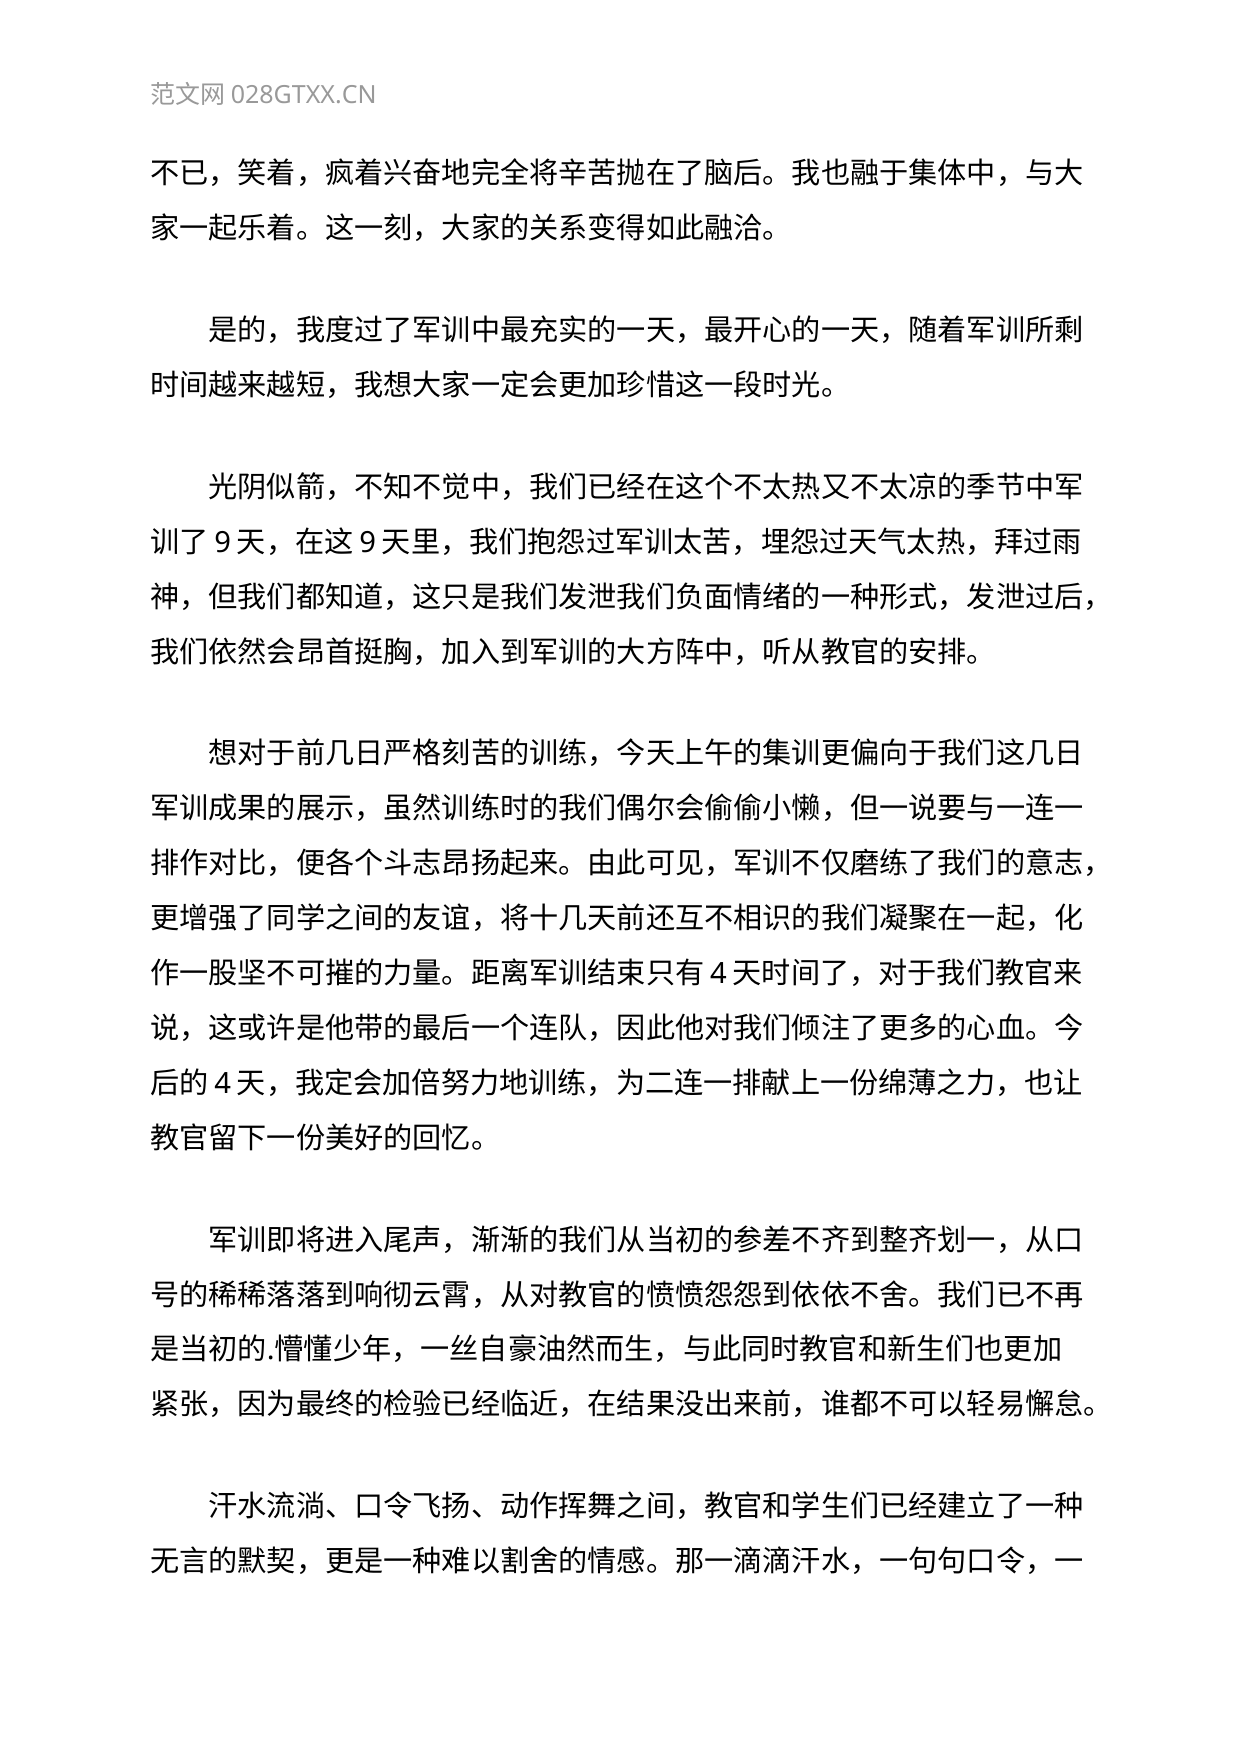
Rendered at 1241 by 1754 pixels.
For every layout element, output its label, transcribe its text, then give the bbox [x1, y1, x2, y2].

text 是的，我度过了军训中最充实的一天，最开心的一天，随着军训所剩时间越来越短，我想大家一定会更加珍惜这一段时光。 [150, 307, 1090, 404]
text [150, 150, 1090, 247]
text 想对于前几日严格刻苦的训练，今天上午的集训更偏向于我们这几日军训成果的展示，虽然训练时的我们偶尔会偷偷小懒，但一说要与一连一排作对比，便各个斗志昂扬起来。由此可见，军训不仅磨练了我们的意志，更增强了同学之间的友谊，将十几天前还互不相识的我们凝聚在一起，化作一股坚不可摧的力量。距离军训结束只有4天时间了，对于我们教官来说，这或许是他带的最后一个连队，因此他对我们倾注了更多的心血。今后的4天，我定会加倍努力地训练，为二连一排献上一份绵薄之力，也让教官留下一份美好的回忆。 [150, 730, 1090, 1157]
text 军训即将进入尾声，渐渐的我们从当初的参差不齐到整齐划一，从口号的稀稀落落到响彻云霄，从对教官的愤愤怨怨到依依不舍。我们已不再是当初的.懵懂少年，一丝自豪油然而生，与此同时教官和新生们也更加紧张，因为最终的检验已经临近，在结果没出来前，谁都不可以轻易懈怠。 [150, 1216, 1090, 1423]
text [150, 1483, 1090, 1580]
text 光阴似箭，不知不觉中，我们已经在这个不太热又不太凉的季节中军训了9天，在这9天里，我们抱怨过军训太苦，埋怨过天气太热，拜过雨神，但我们都知道，这只是我们发泄我们负面情绪的一种形式，发泄过后，我们依然会昂首挺胸，加入到军训的大方阵中，听从教官的安排。 [150, 463, 1090, 670]
